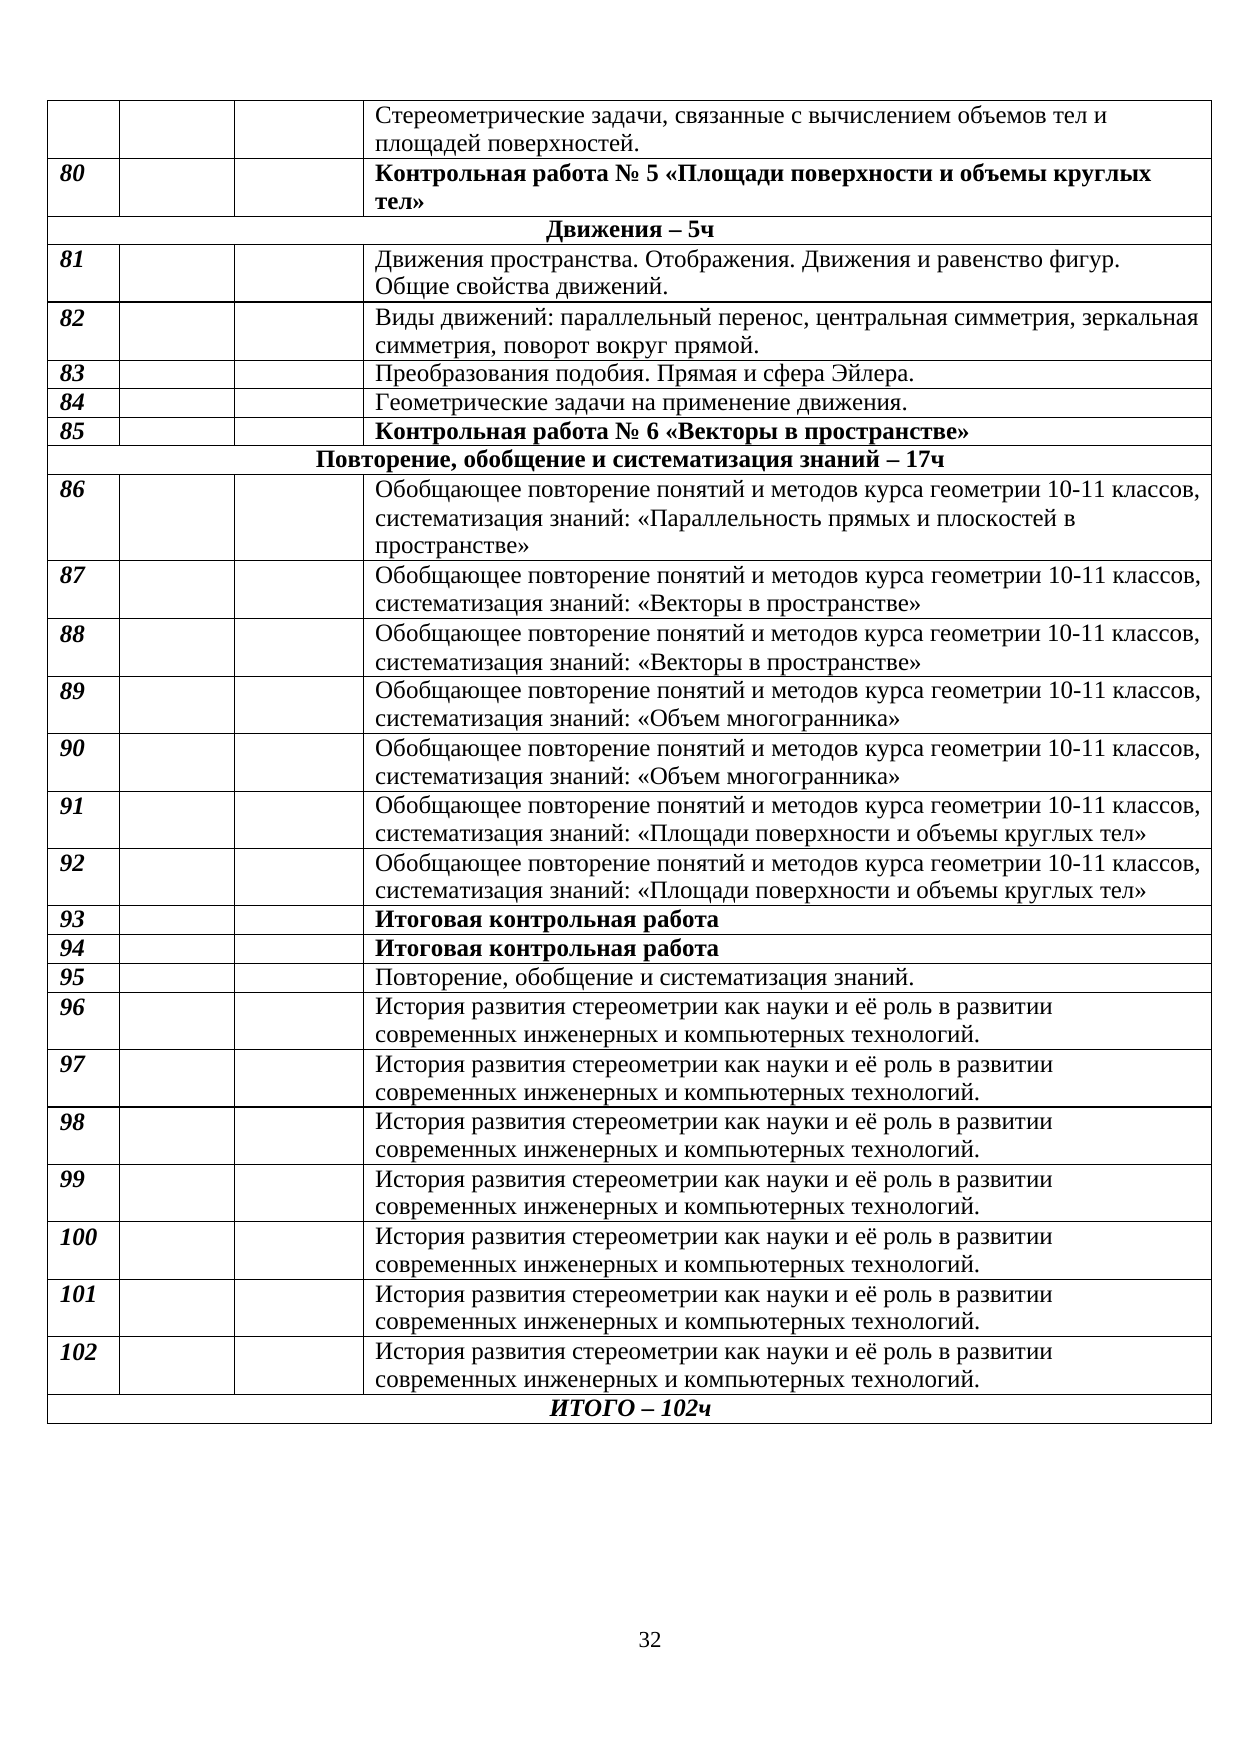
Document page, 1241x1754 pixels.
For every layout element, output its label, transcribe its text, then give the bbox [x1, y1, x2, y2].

table_cell [235, 1280, 363, 1336]
table_cell Обобщающее повторение понятий и методов курса геометрии 10-11 классов, систематизация знаний: «Объем многогранника» [364, 734, 1211, 791]
table_cell [235, 245, 363, 301]
table_cell [235, 993, 363, 1049]
table_header [235, 101, 363, 157]
table_cell История развития стереометрии как науки и её роль в развитии современных инженерных и компьютерных технологий. [364, 1050, 1211, 1106]
table_cell [235, 734, 363, 791]
table_cell 91 [48, 792, 119, 848]
table_header Стереометрические задачи, связанные с вычислением объемов тел и площадей поверхностей. [364, 101, 1211, 157]
table_cell [120, 734, 234, 791]
table_cell Итоговая контрольная работа [364, 935, 1211, 963]
table_cell 84 [48, 389, 119, 417]
table_cell История развития стереометрии как науки и её роль в развитии современных инженерных и компьютерных технологий. [364, 993, 1211, 1049]
table_cell История развития стереометрии как науки и её роль в развитии современных инженерных и компьютерных технологий. [364, 1280, 1211, 1336]
table_cell Преобразования подобия. Прямая и сфера Эйлера. [364, 361, 1211, 388]
table_cell [120, 159, 234, 216]
table_cell 101 [48, 1280, 119, 1336]
table_cell [235, 418, 363, 445]
table_cell [235, 935, 363, 963]
table_cell [120, 303, 234, 359]
table_cell Обобщающее повторение понятий и методов курса геометрии 10-11 классов, систематизация знаний: «Векторы в пространстве» [364, 561, 1211, 618]
table_cell [120, 561, 234, 618]
table_cell [120, 389, 234, 417]
table_cell [120, 361, 234, 388]
table_cell 81 [48, 245, 119, 301]
table_cell [120, 935, 234, 963]
table_cell Обобщающее повторение понятий и методов курса геометрии 10-11 классов, систематизация знаний: «Параллельность прямых и плоскостей в пространстве» [364, 475, 1211, 560]
table_cell [235, 1165, 363, 1221]
table_cell [235, 1108, 363, 1164]
table_cell Повторение, обобщение и систематизация знаний. [364, 964, 1211, 992]
table_cell [120, 1222, 234, 1279]
table_cell История развития стереометрии как науки и её роль в развитии современных инженерных и компьютерных технологий. [364, 1222, 1211, 1279]
table_cell [235, 792, 363, 848]
table_cell 90 [48, 734, 119, 791]
table_cell 94 [48, 935, 119, 963]
table_cell [235, 303, 363, 359]
table_cell 92 [48, 849, 119, 905]
table_cell История развития стереометрии как науки и её роль в развитии современных инженерных и компьютерных технологий. [364, 1337, 1211, 1393]
table_cell [235, 1050, 363, 1106]
table_cell 98 [48, 1108, 119, 1164]
table_cell 86 [48, 475, 119, 560]
table_cell Обобщающее повторение понятий и методов курса геометрии 10-11 классов, систематизация знаний: «Объем многогранника» [364, 677, 1211, 733]
table_cell 99 [48, 1165, 119, 1221]
table_cell 97 [48, 1050, 119, 1106]
table_cell [120, 906, 234, 934]
table_cell [235, 561, 363, 618]
table_cell [120, 849, 234, 905]
table_cell 83 [48, 361, 119, 388]
table_cell Виды движений: параллельный перенос, центральная симметрия, зеркальная симметрия, поворот вокруг прямой. [364, 303, 1211, 359]
table_cell Обобщающее повторение понятий и методов курса геометрии 10-11 классов, систематизация знаний: «Площади поверхности и объемы круглых тел» [364, 849, 1211, 905]
table_cell [235, 361, 363, 388]
table_cell [120, 1280, 234, 1336]
table_cell Итоговая контрольная работа [364, 906, 1211, 934]
table_cell [235, 1222, 363, 1279]
table_header [48, 101, 119, 157]
table_cell ИТОГО – 102ч [48, 1395, 1211, 1422]
table_cell 93 [48, 906, 119, 934]
table_cell 87 [48, 561, 119, 618]
table_cell Контрольная работа № 6 «Векторы в пространстве» [364, 418, 1211, 445]
table_cell [120, 245, 234, 301]
table_header [120, 101, 234, 157]
table_cell [235, 1337, 363, 1393]
table_cell 82 [48, 303, 119, 359]
table_cell [120, 1050, 234, 1106]
table_cell [235, 475, 363, 560]
table_cell [120, 619, 234, 676]
table_cell 96 [48, 993, 119, 1049]
table_cell Движения – 5ч [48, 217, 1211, 244]
table_cell [235, 849, 363, 905]
table_cell [235, 389, 363, 417]
table_cell Контрольная работа № 5 «Площади поверхности и объемы круглых тел» [364, 159, 1211, 216]
table_cell Геометрические задачи на применение движения. [364, 389, 1211, 417]
table_cell Обобщающее повторение понятий и методов курса геометрии 10-11 классов, систематизация знаний: «Векторы в пространстве» [364, 619, 1211, 676]
table_cell 89 [48, 677, 119, 733]
table_cell [235, 677, 363, 733]
table_cell [235, 159, 363, 216]
table_cell Движения пространства. Отображения. Движения и равенство фигур. Общие свойства движений. [364, 245, 1211, 301]
table_cell История развития стереометрии как науки и её роль в развитии современных инженерных и компьютерных технологий. [364, 1165, 1211, 1221]
table_cell [120, 418, 234, 445]
table_cell 102 [48, 1337, 119, 1393]
table_cell [120, 993, 234, 1049]
table_cell 100 [48, 1222, 119, 1279]
table_cell [120, 1165, 234, 1221]
table_cell [235, 906, 363, 934]
table_cell Повторение, обобщение и систематизация знаний – 17ч [48, 446, 1211, 474]
table_cell 85 [48, 418, 119, 445]
table_cell [120, 964, 234, 992]
table_cell История развития стереометрии как науки и её роль в развитии современных инженерных и компьютерных технологий. [364, 1108, 1211, 1164]
table_cell Обобщающее повторение понятий и методов курса геометрии 10-11 классов, систематизация знаний: «Площади поверхности и объемы круглых тел» [364, 792, 1211, 848]
table_cell [120, 677, 234, 733]
table_cell [120, 792, 234, 848]
table_cell 88 [48, 619, 119, 676]
table_cell 95 [48, 964, 119, 992]
table_cell 80 [48, 159, 119, 216]
table_cell [120, 1108, 234, 1164]
table_cell [120, 1337, 234, 1393]
table_cell [235, 619, 363, 676]
table_cell [120, 475, 234, 560]
table_cell [235, 964, 363, 992]
